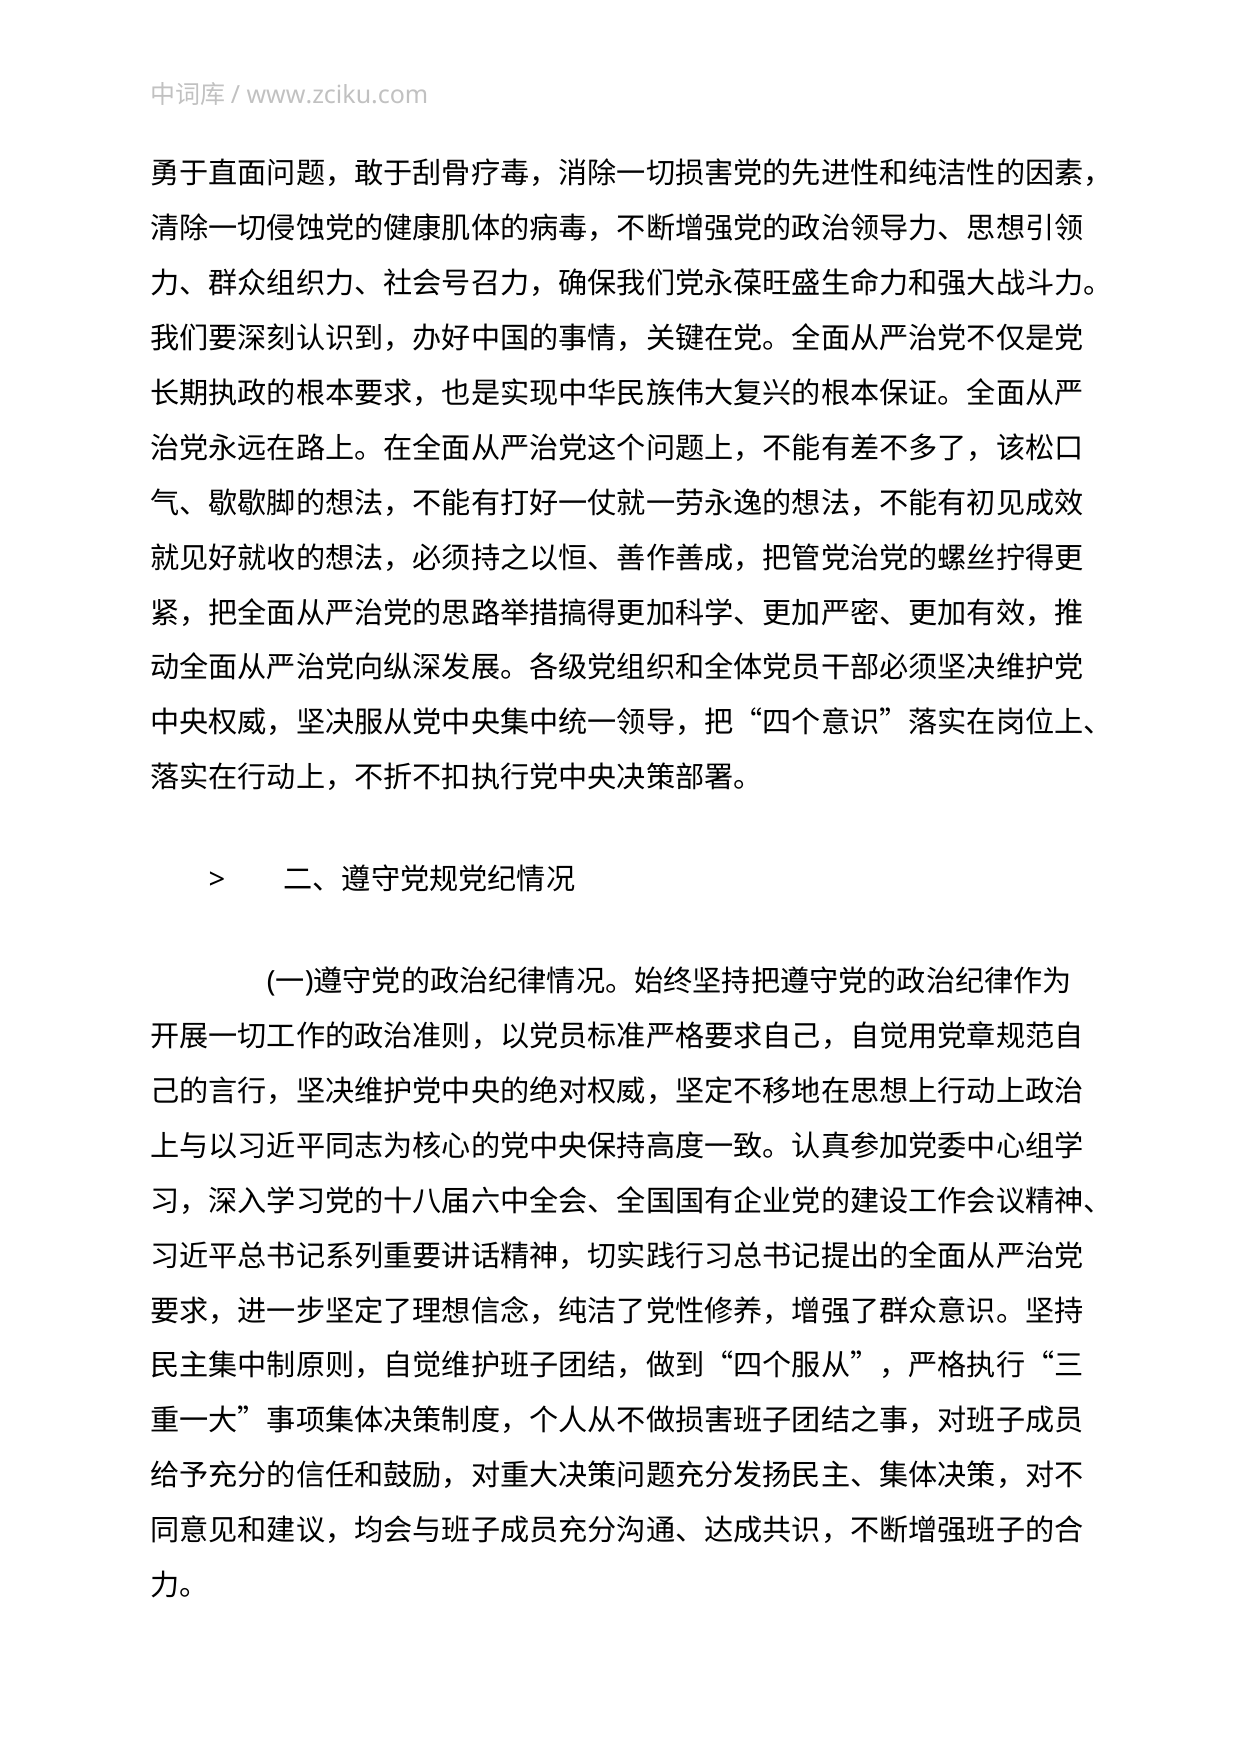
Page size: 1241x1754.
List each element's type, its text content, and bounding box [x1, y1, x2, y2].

text > 二、遵守党规党纪情况 [150, 856, 1090, 898]
text (一)遵守党的政治纪律情况。始终坚持把遵守党的政治纪律作为开展一切工作的政治准则，以党员标准严格要求自己，自觉用党章规范自己的言行，坚决维护党中央的绝对权威，坚定不移地在思想上行动上政治上与以习近平同志为核心的党中央保持高度一致。认真参加党委中心组学习，深入学习党的十八届六中全会、全国国有企业党的建设工作会议精神、习近平总书记系列重要讲话精神，切实践行习总书记提出的全面从严治党要求，进一步坚定了理想信念，纯洁了党性修养，增强了群众意识。坚持民主集中制原则，自觉维护班子团结，做到“四个服从”，严格执行“三重一大”事项集体决策制度，个人从不做损害班子团结之事，对班子成员给予充分的信任和鼓励，对重大决策问题充分发扬民主、集体决策，对不同意见和建议，均会与班子成员充分沟通、达成共识，不断增强班子的合力。 [150, 958, 1090, 1604]
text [150, 150, 1090, 796]
